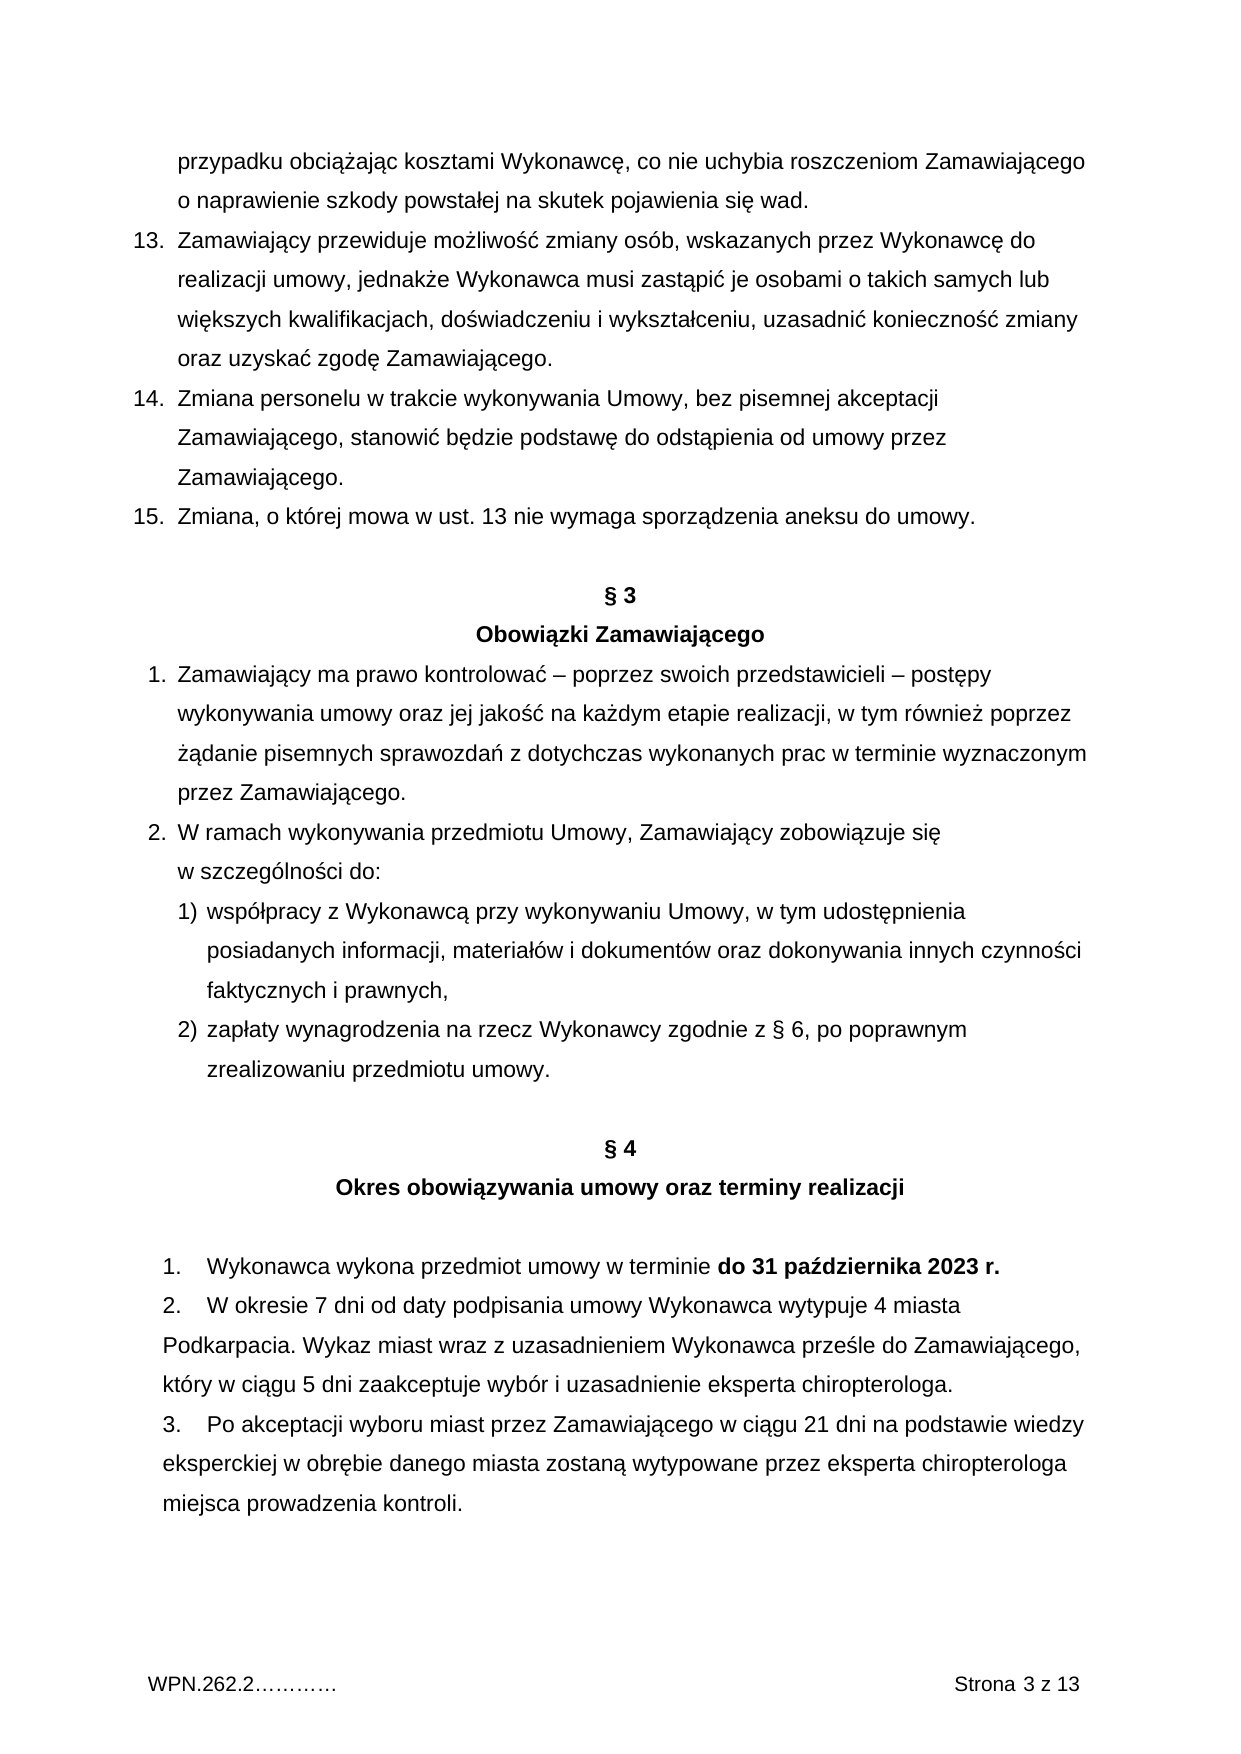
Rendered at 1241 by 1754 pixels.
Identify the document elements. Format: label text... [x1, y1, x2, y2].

text Obowiązki Zamawiającego [148, 621, 1093, 648]
list W ramach wykonywania przedmiotu Umowy, Zamawiający zobowiązuje się w szczególności do: [148, 819, 1093, 884]
list Zamawiający przewiduje możliwość zmiany osób, wskazanych przez Wykonawcę do realizacji umowy, jednakże Wykonawca musi zastąpić je osobami o takich samych lub większych kwalifikacjach, doświadczeniu i wykształceniu, uzasadnić konieczność zmiany oraz uzyskać zgodę Zamawiającego. [133, 227, 1093, 371]
text Okres obowiązywania umowy oraz terminy realizacji [148, 1174, 1093, 1200]
list Zamawiający ma prawo kontrolować – poprzez swoich przedstawicieli – postępy wykonywania umowy oraz jej jakość na każdym etapie realizacji, w tym również poprzez żądanie pisemnych sprawozdań z dotychczas wykonanych prac w terminie wyznaczonym przez Zamawiającego. [148, 661, 1093, 806]
list W okresie 7 dni od daty podpisania umowy Wykonawca wytypuje 4 miasta Podkarpacia. Wykaz miast wraz z uzasadnieniem Wykonawca prześle do Zamawiającego, który w ciągu 5 dni zaakceptuje wybór i uzasadnienie eksperta chiropterologa. [162, 1292, 1093, 1398]
list Po akceptacji wyboru miast przez Zamawiającego w ciągu 21 dni na podstawie wiedzy eksperckiej w obrębie danego miasta zostaną wytypowane przez eksperta chiropterologa miejsca prowadzenia kontroli. [162, 1411, 1093, 1516]
list zapłaty wynagrodzenia na rzecz Wykonawcy zgodnie z § 6, po poprawnym zrealizowaniu przedmiotu umowy. [177, 1016, 1093, 1082]
text § 4 [148, 1134, 1093, 1161]
list Zmiana personelu w trakcie wykonywania Umowy, bez pisemnej akceptacji Zamawiającego, stanowić będzie podstawę do odstąpienia od umowy przez Zamawiającego. [133, 384, 1093, 490]
list współpracy z Wykonawcą przy wykonywaniu Umowy, w tym udostępnienia posiadanych informacji, materiałów i dokumentów oraz dokonywania innych czynności faktycznych i prawnych, [177, 898, 1093, 1003]
list Zmiana, o której mowa w ust. 13 nie wymaga sporządzenia aneksu do umowy. [133, 503, 1093, 529]
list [133, 148, 1093, 213]
text § 3 [148, 582, 1093, 608]
list Wykonawca wykona przedmiot umowy w terminie do 31 października 2023 r. [162, 1253, 1093, 1279]
